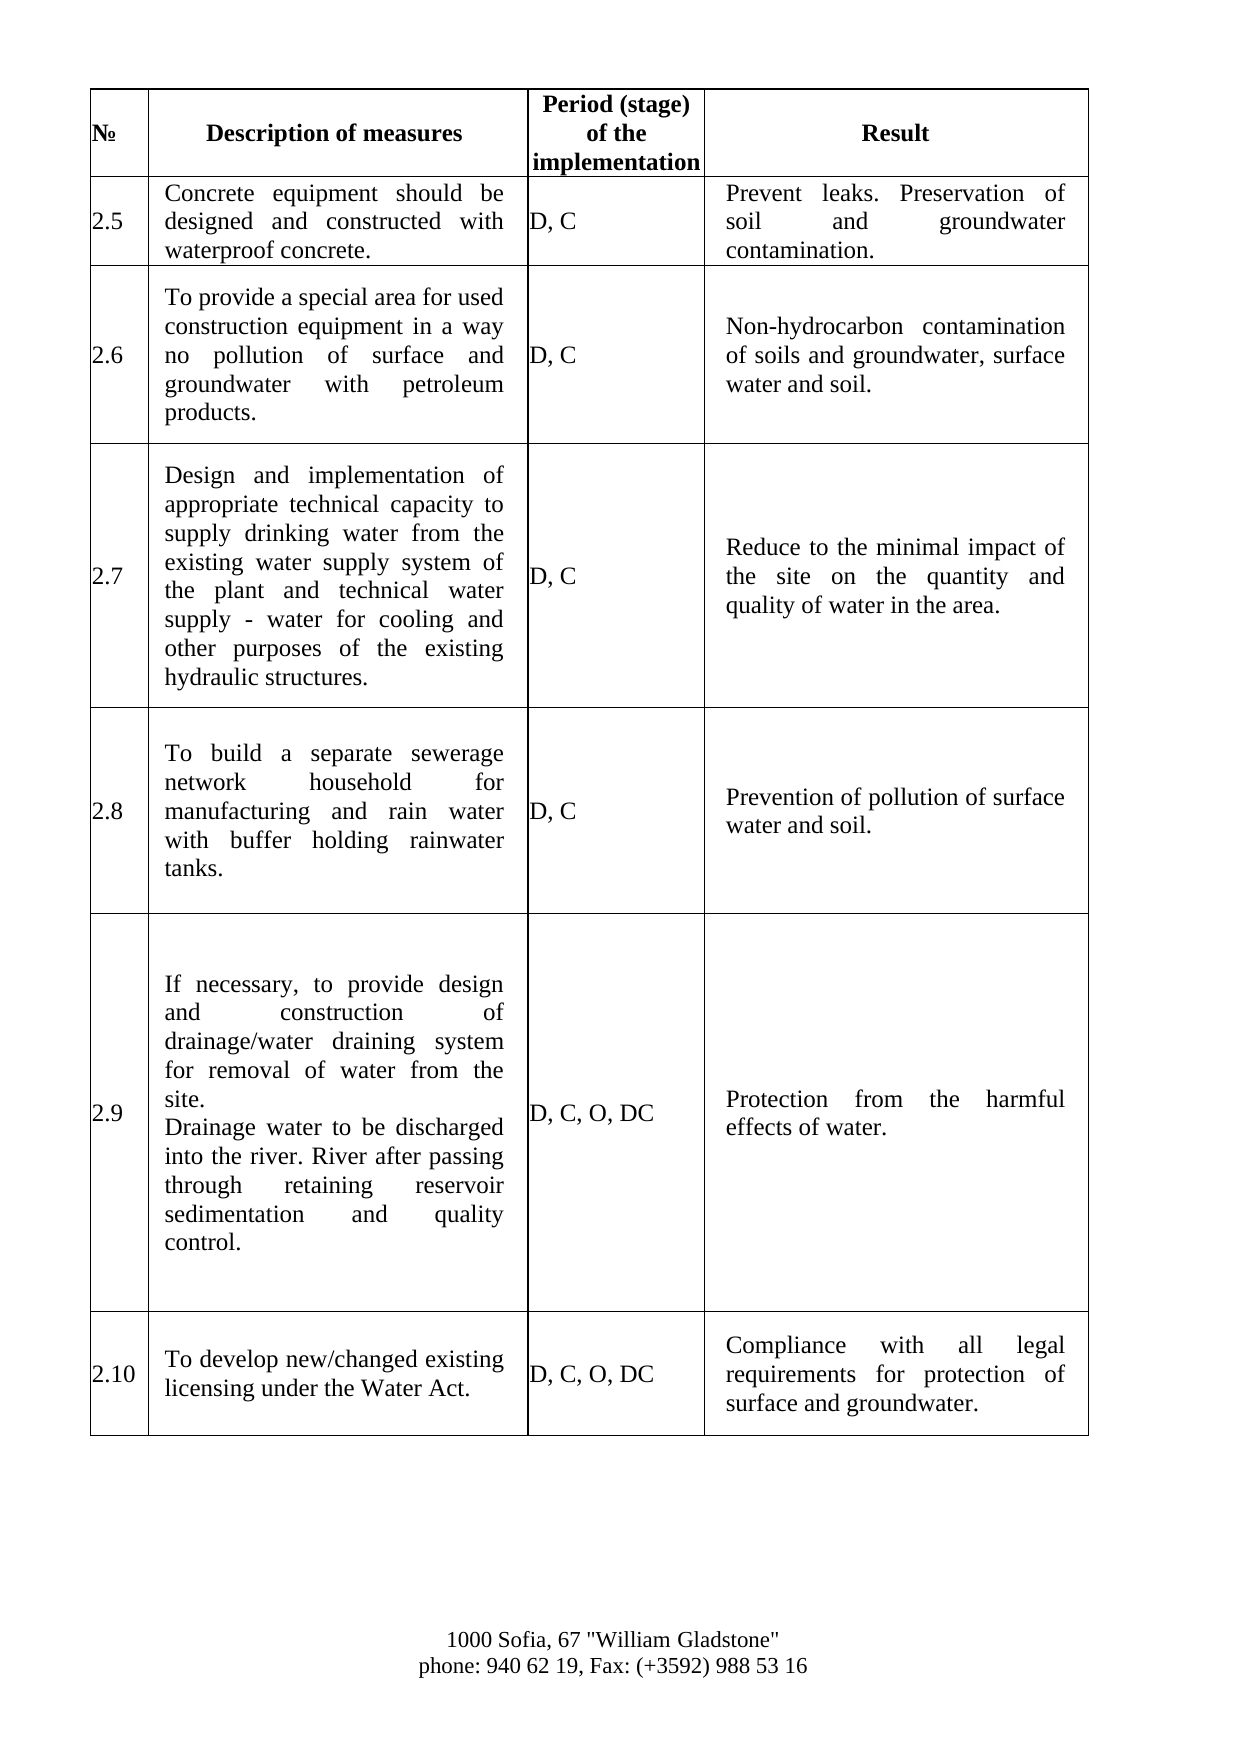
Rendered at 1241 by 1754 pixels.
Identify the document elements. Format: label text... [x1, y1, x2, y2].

table_cell Compliance with all legal requirements for protection of surface and groundwater. [705, 1312, 1088, 1434]
table_header Result [705, 90, 1088, 176]
table_cell D, C [529, 177, 704, 264]
table_cell To develop new/changed existing licensing under the Water Act. [149, 1312, 527, 1434]
table_cell 2.5 [91, 177, 148, 264]
table_cell Protection from the harmful effects of water. [705, 914, 1088, 1311]
table_cell To build a separate sewerage network household for manufacturing and rain water with buffer holding rainwater tanks. [149, 708, 527, 913]
table_cell If necessary, to provide design and construction of drainage/water draining system for removal of water from the site. Drainage water to be discharged into the river. River after passing through retaining reservoir sedimentation and quality control. [149, 914, 527, 1311]
table_cell D, C [529, 266, 704, 443]
table_cell 2.8 [91, 708, 148, 913]
table_cell 2.6 [91, 266, 148, 443]
table_cell Concrete equipment should be designed and constructed with waterproof concrete. [149, 177, 527, 264]
table_cell D, C [529, 444, 704, 707]
table_cell Design and implementation of appropriate technical capacity to supply drinking water from the existing water supply system of the plant and technical water supply - water for cooling and other purposes of the existing hydraulic structures. [149, 444, 527, 707]
table_cell Prevent leaks. Preservation of soil and groundwater contamination. [705, 177, 1088, 264]
table_cell Non-hydrocarbon contamination of soils and groundwater, surface water and soil. [705, 266, 1088, 443]
table_cell D, C, O, DC [529, 1312, 704, 1434]
table_cell 2.10 [91, 1312, 148, 1434]
table_cell 2.9 [91, 914, 148, 1311]
table_cell Prevention of pollution of surface water and soil. [705, 708, 1088, 913]
table_cell D, C [529, 708, 704, 913]
table_header № [91, 90, 148, 176]
table_cell 2.7 [91, 444, 148, 707]
table_header Description of measures [149, 90, 527, 176]
table_cell To provide a special area for used construction equipment in a way no pollution of surface and groundwater with petroleum products. [149, 266, 527, 443]
table_cell D, C, O, DC [529, 914, 704, 1311]
table_cell Reduce to the minimal impact of the site on the quantity and quality of water in the area. [705, 444, 1088, 707]
